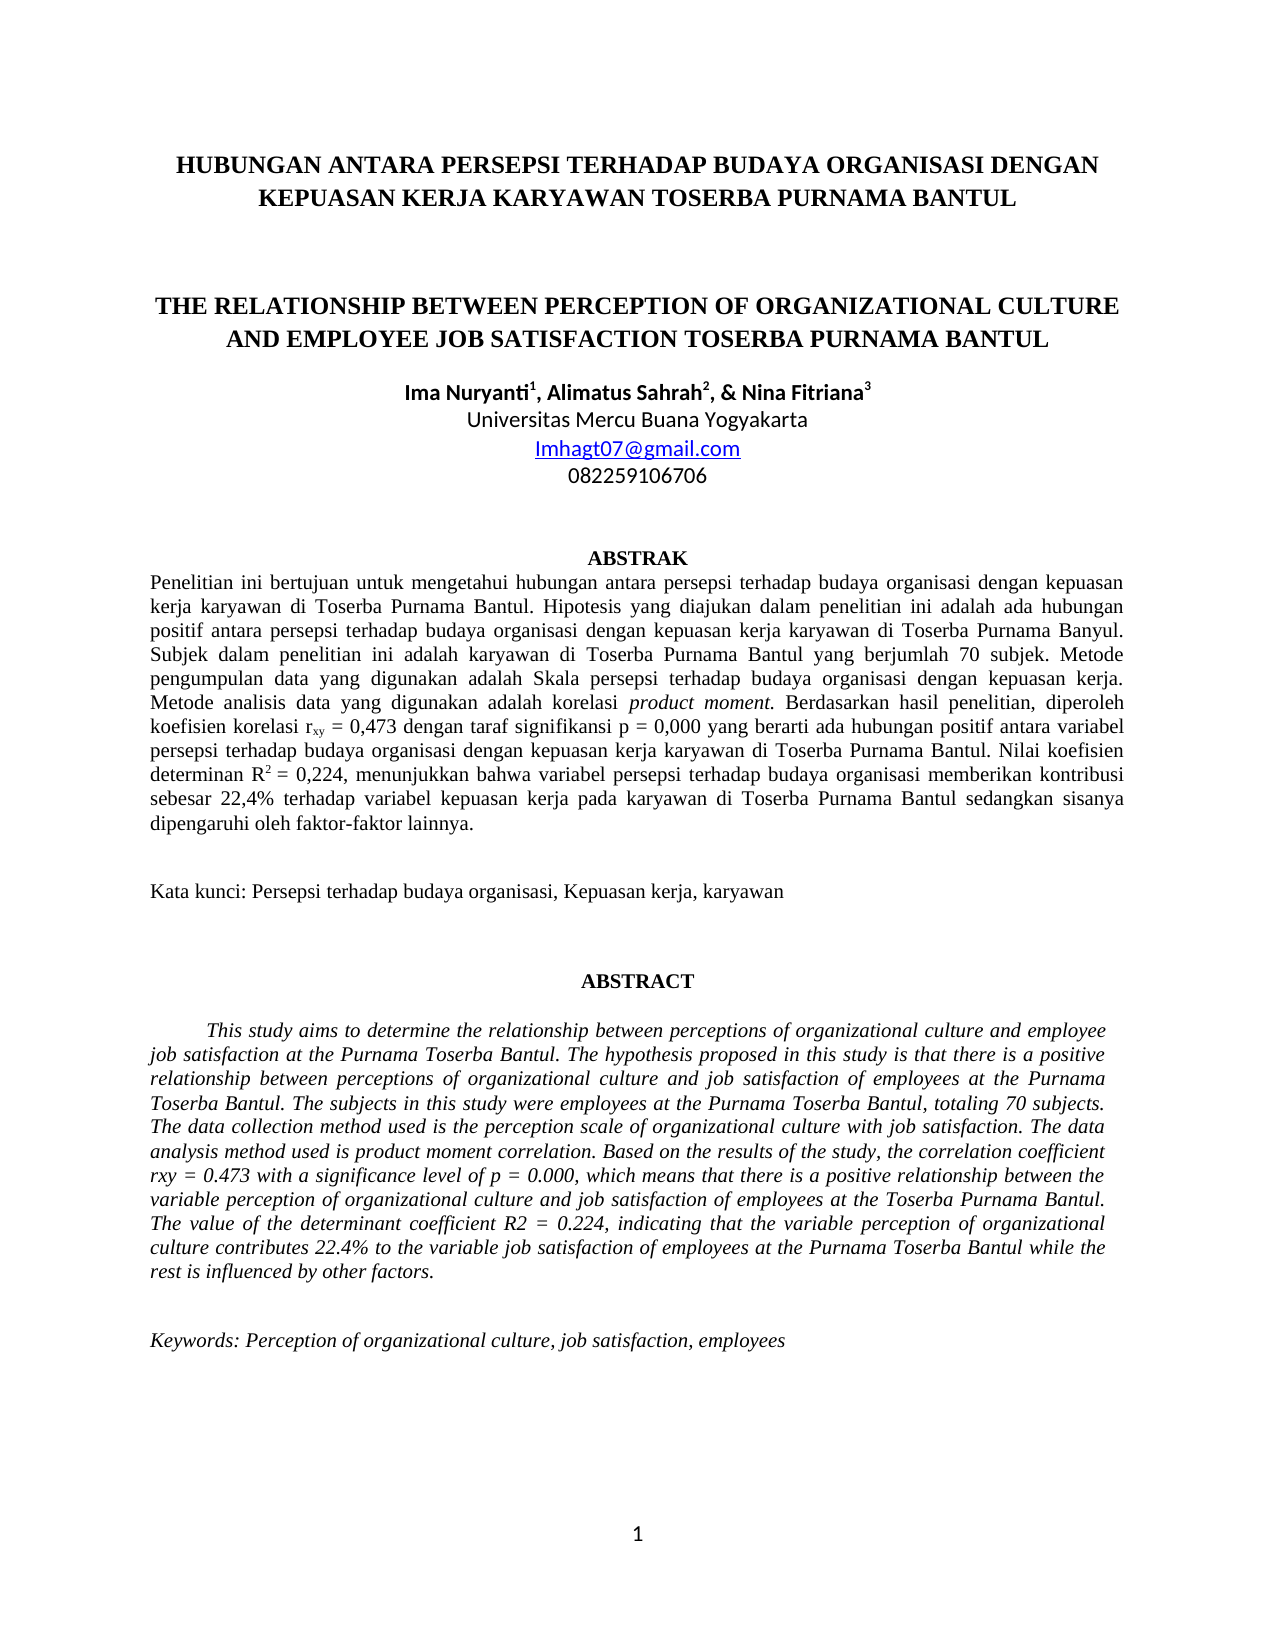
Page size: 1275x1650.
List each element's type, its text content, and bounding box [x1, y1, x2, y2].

text Imhagt07@gmail.com [150, 434, 1125, 462]
text HUBUNGAN ANTARA PERSEPSI TERHADAP BUDAYA ORGANISASI DENGAN KEPUASAN KERJA KARYAWAN TOSERBA PURNAMA BANTUL [150, 150, 1125, 212]
text Penelitian ini bertujuan untuk mengetahui hubungan antara persepsi terhadap budaya organisasi dengan kepuasan kerja karyawan di Toserba Purnama Bantul. Hipotesis yang diajukan dalam penelitian ini adalah ada hubungan positif antara persepsi terhadap budaya organisasi dengan kepuasan kerja karyawan di Toserba Purnama Banyul. Subjek dalam penelitian ini adalah karyawan di Toserba Purnama Bantul yang berjumlah 70 subjek. Metode pengumpulan data yang digunakan adalah Skala persepsi terhadap budaya organisasi dengan kepuasan kerja. Metode analisis data yang digunakan adalah korelasi product moment. Berdasarkan hasil penelitian, diperoleh koefisien korelasi rxy = 0,473 dengan taraf signifikansi p = 0,000 yang berarti ada hubungan positif antara variabel persepsi terhadap budaya organisasi dengan kepuasan kerja karyawan di Toserba Purnama Bantul. Nilai koefisien determinan R2 = 0,224, menunjukkan bahwa variabel persepsi terhadap budaya organisasi memberikan kontribusi sebesar 22,4% terhadap variabel kepuasan kerja pada karyawan di Toserba Purnama Bantul sedangkan sisanya dipengaruhi oleh faktor-faktor lainnya. [150, 570, 1125, 834]
text 082259106706 [150, 462, 1125, 490]
text Kata kunci: Persepsi terhadap budaya organisasi, Kepuasan kerja, karyawan [150, 879, 1125, 903]
text Ima Nuryanti1, Alimatus Sahrah2, & Nina Fitriana3 [150, 378, 1125, 406]
text THE RELATIONSHIP BETWEEN PERCEPTION OF ORGANIZATIONAL CULTURE AND EMPLOYEE JOB SATISFACTION TOSERBA PURNAMA BANTUL [150, 291, 1125, 352]
text Universitas Mercu Buana Yogyakarta [150, 406, 1125, 434]
text ABSTRAK [150, 546, 1125, 570]
text This study aims to determine the relationship between perceptions of organizational culture and employee job satisfaction at the Purnama Toserba Bantul. The hypothesis proposed in this study is that there is a positive relationship between perceptions of organizational culture and job satisfaction of employees at the Purnama Toserba Bantul. The subjects in this study were employees at the Purnama Toserba Bantul, totaling 70 subjects. The data collection method used is the perception scale of organizational culture with job satisfaction. The data analysis method used is product moment correlation. Based on the results of the study, the correlation coefficient rxy = 0.473 with a significance level of p = 0.000, which means that there is a positive relationship between the variable perception of organizational culture and job satisfaction of employees at the Toserba Purnama Bantul. The value of the determinant coefficient R2 = 0.224, indicating that the variable perception of organizational culture contributes 22.4% to the variable job satisfaction of employees at the Purnama Toserba Bantul while the rest is influenced by other factors. [150, 1018, 1107, 1283]
text ABSTRACT [150, 969, 1125, 993]
text Keywords: Perception of organizational culture, job satisfaction, employees [150, 1328, 1125, 1352]
